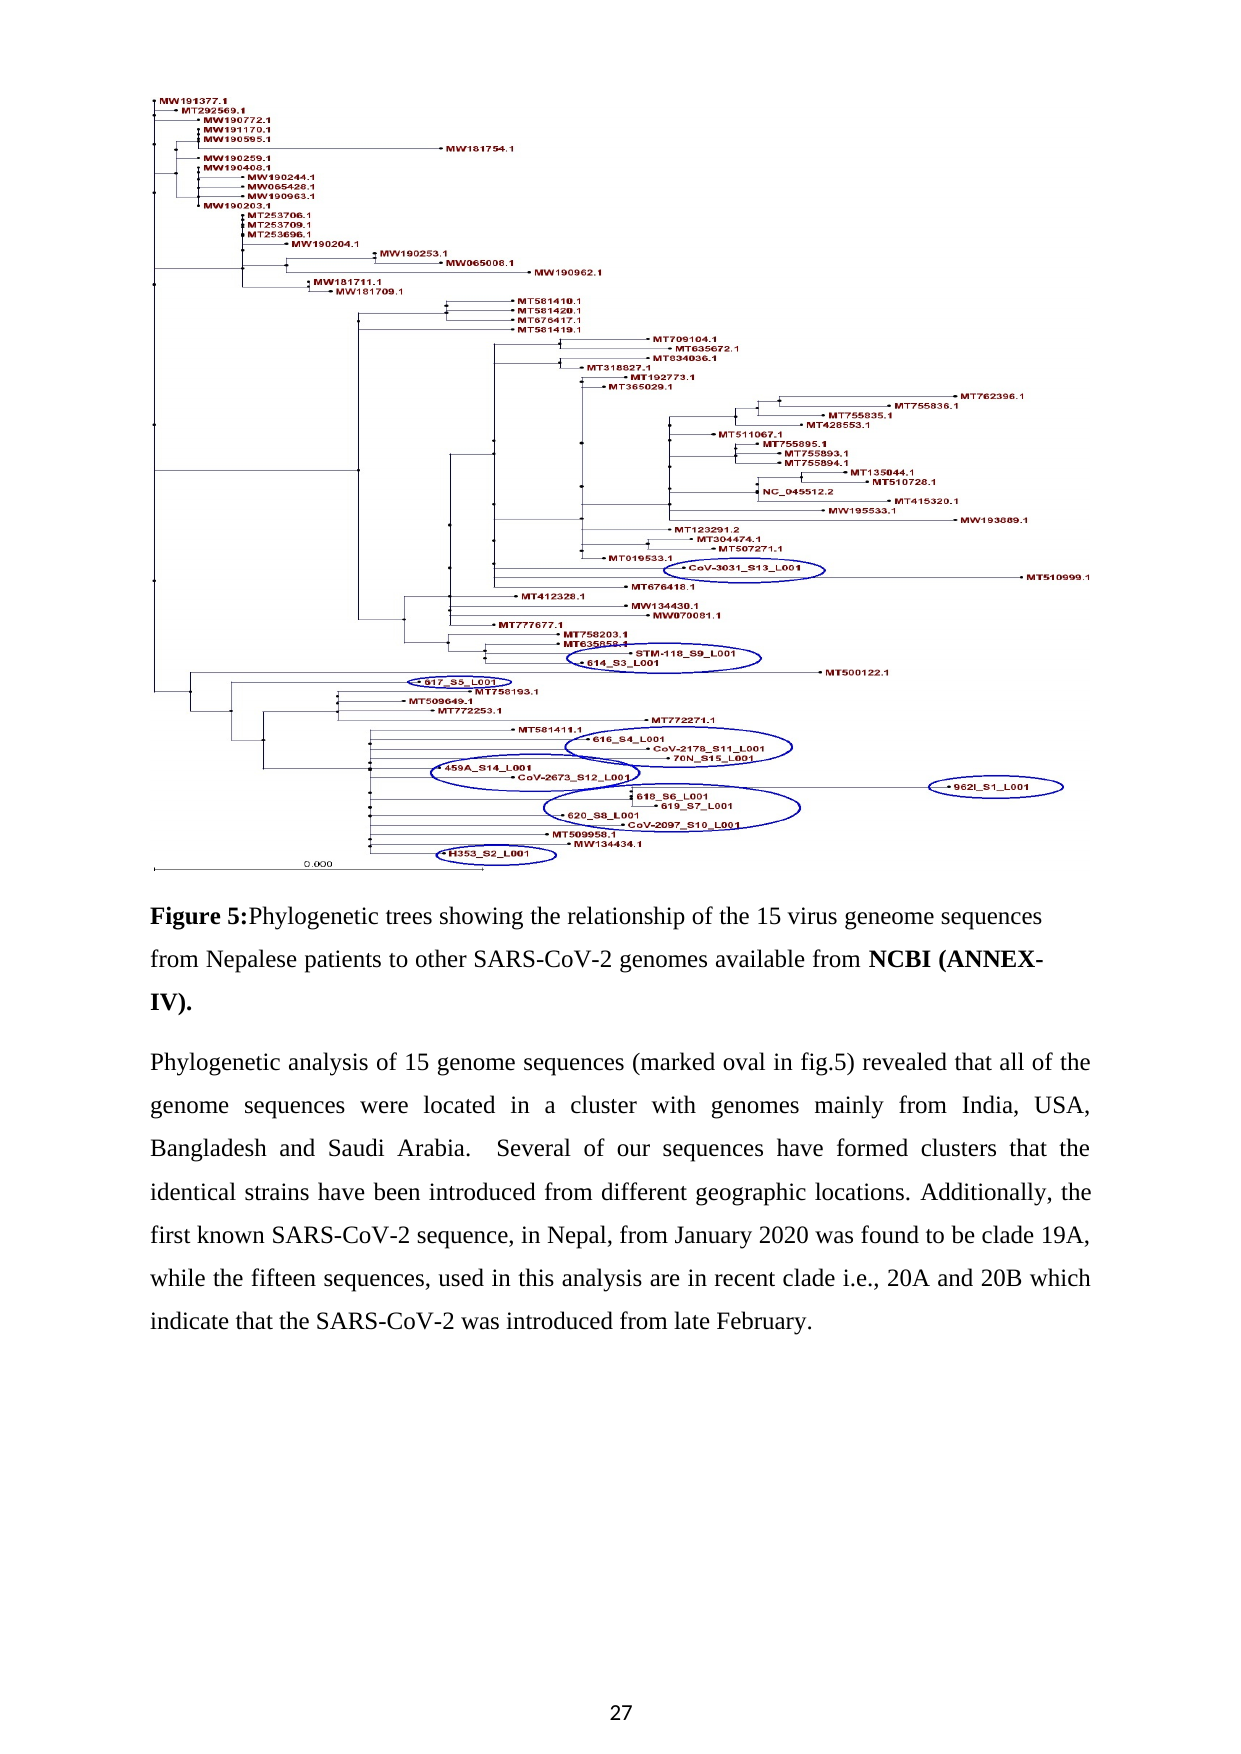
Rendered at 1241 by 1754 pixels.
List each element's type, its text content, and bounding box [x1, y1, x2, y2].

picture [150, 97, 1090, 871]
text Phylogenetic analysis of 15 genome sequences (marked oval in fig.5) revealed that all of the genome sequences were located in a cluster with genomes mainly from India, USA, Bangladesh and Saudi Arabia. Several of our sequences have formed clusters that the identical strains have been introduced from different geographic locations. Additionally, the first known SARS-CoV-2 sequence, in Nepal, from January 2020 was found to be clade 19A, while the fifteen sequences, used in this analysis are in recent clade i.e., 20A and 20B which indicate that the SARS-CoV-2 was introduced from late February. [150, 1047, 1092, 1335]
text Figure 5:Phylogenetic trees showing the relationship of the 15 virus geneome sequences from Nepalese patients to other SARS-CoV-2 genomes available from NCBI (ANNEX-IV). [150, 901, 1044, 1016]
